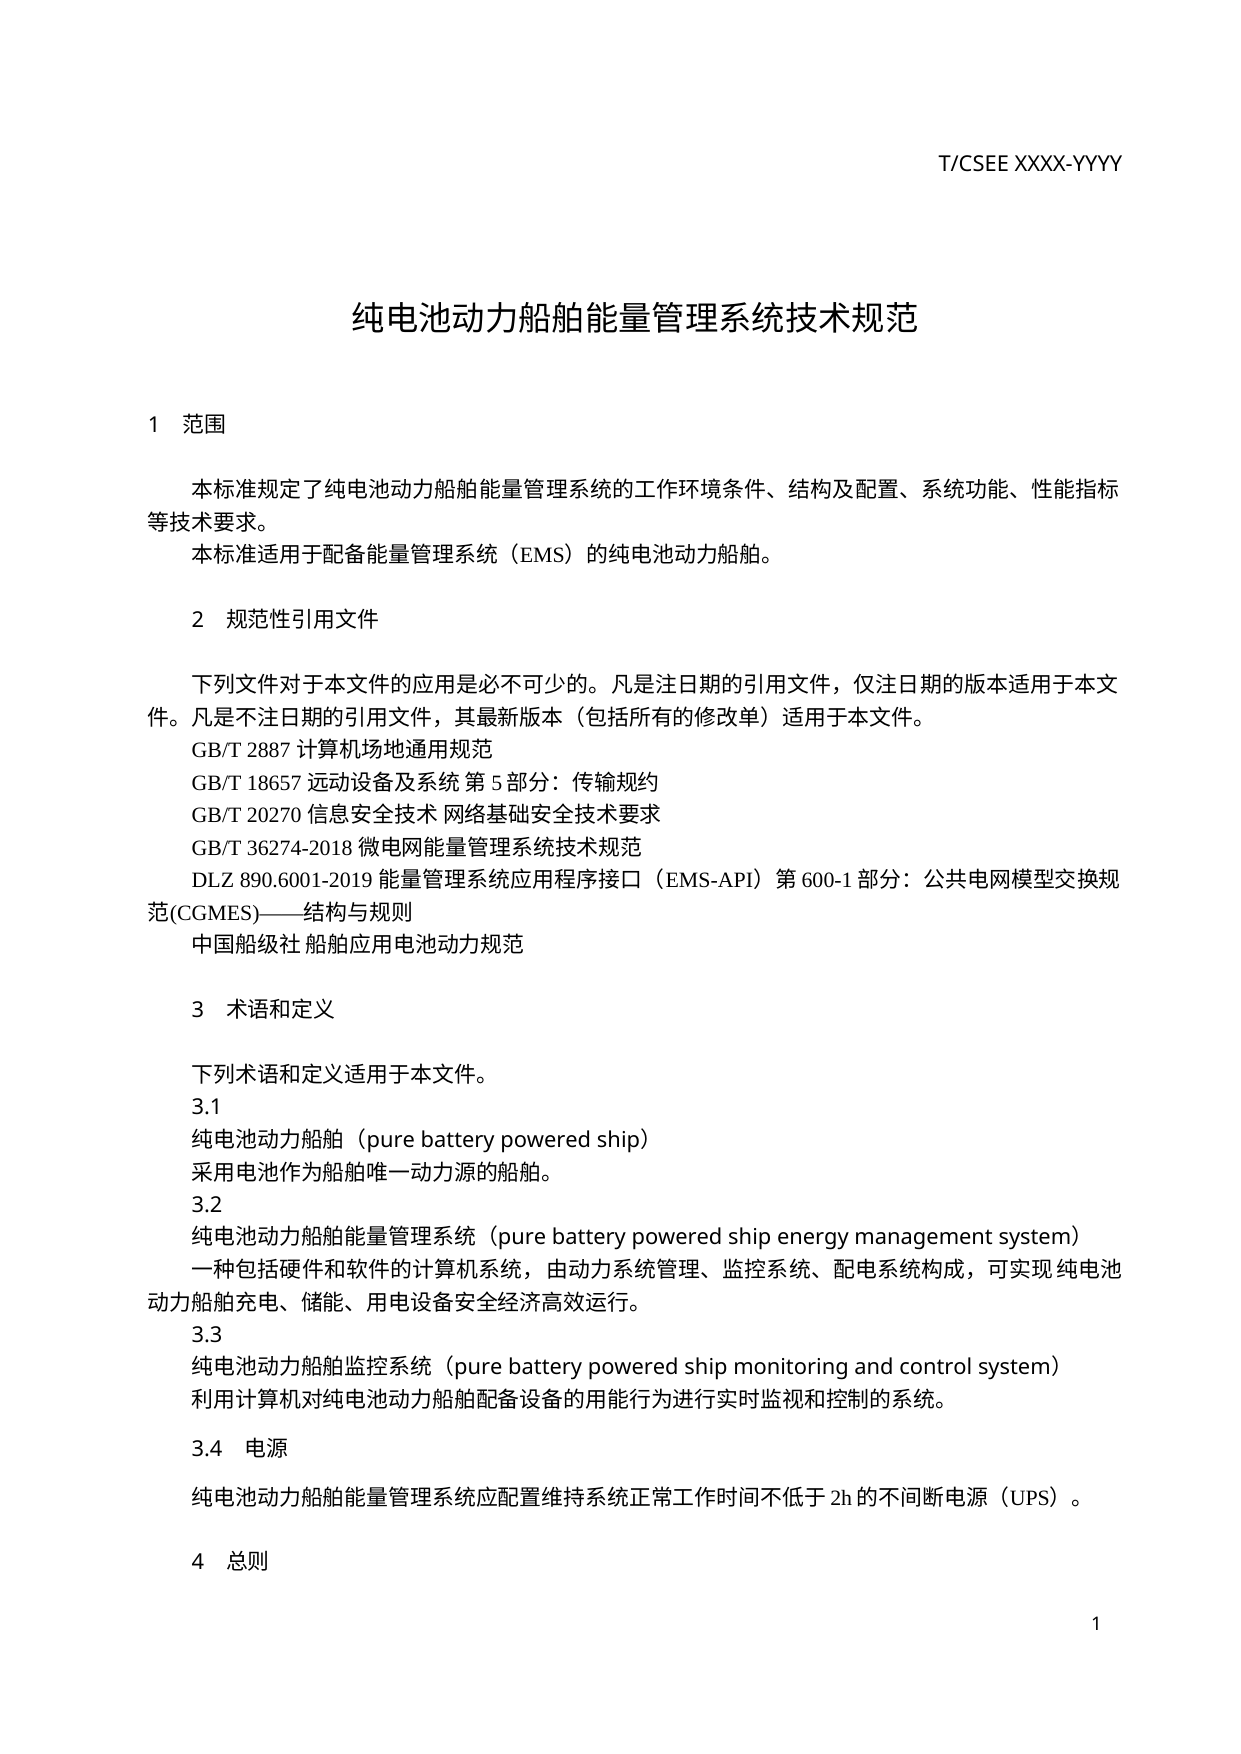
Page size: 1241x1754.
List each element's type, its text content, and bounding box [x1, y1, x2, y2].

list 范围 [148, 407, 1122, 439]
text 下列术语和定义适用于本文件。 [148, 1057, 1122, 1089]
text 中国船级社 船舶应用电池动力规范 [148, 927, 1122, 959]
text 下列文件对于本文件的应用是必不可少的。凡是注日期的引用文件，仅注日期的版本适用于本文件。凡是不注日期的引用文件，其最新版本（包括所有的修改单）适用于本文件。 [148, 667, 1122, 732]
text 本标准规定了纯电池动力船舶能量管理系统的工作环境条件、结构及配置、系统功能、性能指标等技术要求。 [148, 472, 1122, 537]
text 利用计算机对纯电池动力船舶配备设备的用能行为进行实时监视和控制的系统。 [148, 1382, 1122, 1414]
text 术语和定义 [148, 992, 1122, 1024]
text 一种包括硬件和软件的计算机系统，由动力系统管理、监控系统、配电系统构成，可实现纯电池动力船舶充电、储能、用电设备安全经济高效运行。 [148, 1252, 1122, 1317]
text 纯电池动力船舶能量管理系统应配置维持系统正常工作时间不低于2h的不间断电源（UPS）。 [148, 1479, 1122, 1512]
text GB/T 18657 远动设备及系统 第5部分：传输规约 [148, 764, 1122, 797]
text 总则 [148, 1544, 1122, 1577]
text 规范性引用文件 [148, 602, 1122, 634]
text GB/T 2887 计算机场地通用规范 [148, 732, 1122, 764]
text 电源 [148, 1430, 1122, 1463]
text 纯电池动力船舶（pure battery powered ship） [148, 1122, 1122, 1154]
text GB/T 20270 信息安全技术 网络基础安全技术要求 [148, 797, 1122, 829]
text 本标准适用于配备能量管理系统（EMS）的纯电池动力船舶。 [148, 537, 1122, 569]
text 采用电池作为船舶唯一动力源的船舶。 [148, 1154, 1122, 1187]
text DLZ 890.6001-2019 能量管理系统应用程序接口（EMS-API）第600-1部分：公共电网模型交换规范(CGMES)——结构与规则 [148, 862, 1122, 927]
text 纯电池动力船舶能量管理系统技术规范 [148, 283, 1122, 348]
text GB/T 36274-2018 微电网能量管理系统技术规范 [148, 829, 1122, 862]
text 纯电池动力船舶监控系统（pure battery powered ship monitoring and control system） [148, 1349, 1122, 1382]
text 纯电池动力船舶能量管理系统（pure battery powered ship energy management system） [148, 1219, 1122, 1252]
